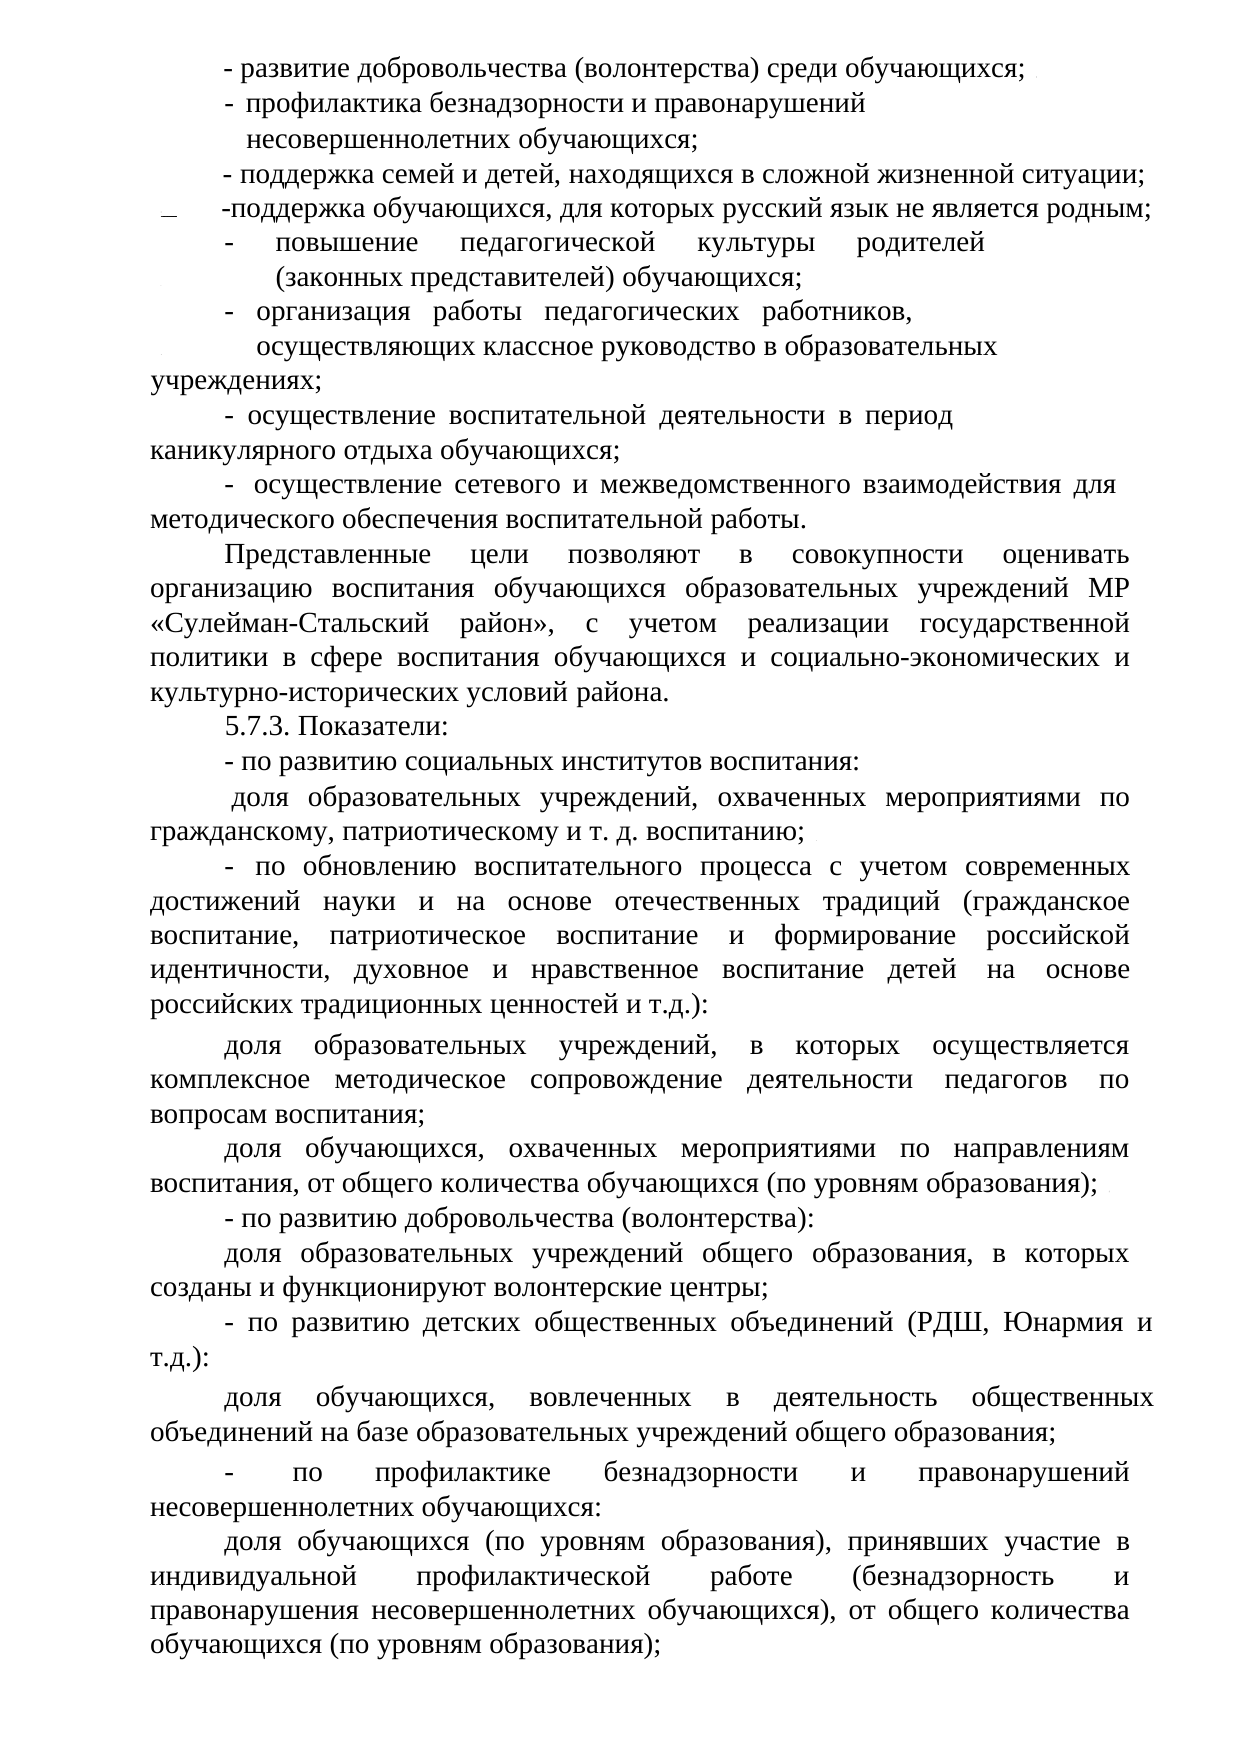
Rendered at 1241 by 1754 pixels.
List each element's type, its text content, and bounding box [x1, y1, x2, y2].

text доля обучающихся, вовлеченных в деятельность общественных [224, 1379, 1181, 1413]
list по развитию добровольчества (волонтерства): [224, 1200, 1181, 1233]
list несовершеннолетних обучающихся; [224, 121, 1181, 154]
picture [160, 211, 177, 217]
list осуществление воспитательной деятельности в период каникулярного отдыха обучающихся; [150, 397, 1129, 465]
text объединений на базе образовательных учреждений общего образования; [150, 1414, 1181, 1447]
list повышение педагогической культуры родителей (законных представителей) обучающихся; [150, 224, 1129, 292]
list поддержка семей и детей, находящихся в сложной жизненной ситуации; [222, 156, 1181, 189]
list развитие добровольчества (волонтерства) среди обучающихся; [223, 50, 1181, 83]
text Представленные цели позволяют в совокупности оценивать организацию воспитания обучающихся образовательных учреждений МР «Сулейман-Стальский район», с учетом реализации государственной политики в сфере воспитания обучающихся и социально-экономических и культурно-исторических условий района. [150, 536, 1130, 707]
list по профилактике безнадзорности и правонарушений несовершеннолетних обучающихся: [150, 1454, 1130, 1522]
list профилактика безнадзорности и правонарушений [150, 85, 1129, 118]
text доля образовательных учреждений, в которых осуществляется комплексное методическое сопровождение деятельности педагогов по вопросам воспитания; [150, 1027, 1129, 1129]
text доля образовательных учреждений, охваченных мероприятиями по гражданскому, патриотическому и т. д. воспитанию; [150, 779, 1130, 847]
text -поддержка обучающихся, для которых русский язык не является родным; [221, 190, 1181, 223]
list Показатели: [224, 708, 1181, 742]
list по обновлению воспитательного процесса с учетом современных достижений науки и на основе отечественных традиций (гражданское воспитание, патриотическое воспитание и формирование российской идентичности, духовное и нравственное воспитание детей на основе российских традиционных ценностей и т.д.): [150, 848, 1130, 1019]
list осуществление сетевого и межведомственного взаимодействия для методического обеспечения воспитательной работы. [150, 466, 1129, 534]
list по развитию детских общественных объединений (РДШ, Юнармия и [224, 1304, 1181, 1338]
text т.д.): [150, 1339, 1181, 1373]
text доля обучающихся, охваченных мероприятиями по направлениям воспитания, от общего количества обучающихся (по уровням образования); [150, 1131, 1129, 1199]
list по развитию социальных институтов воспитания: [224, 743, 1181, 777]
text доля обучающихся (по уровням образования), принявших участие в индивидуальной профилактической работе (безнадзорность и правонарушения несовершеннолетних обучающихся), от общего количества обучающихся (по уровням образования); [150, 1523, 1130, 1660]
list организация работы педагогических работников, осуществляющих классное руководство в образовательных учреждениях; [150, 293, 1129, 396]
text доля образовательных учреждений общего образования, в которых созданы и функционируют волонтерские центры; [150, 1235, 1129, 1303]
